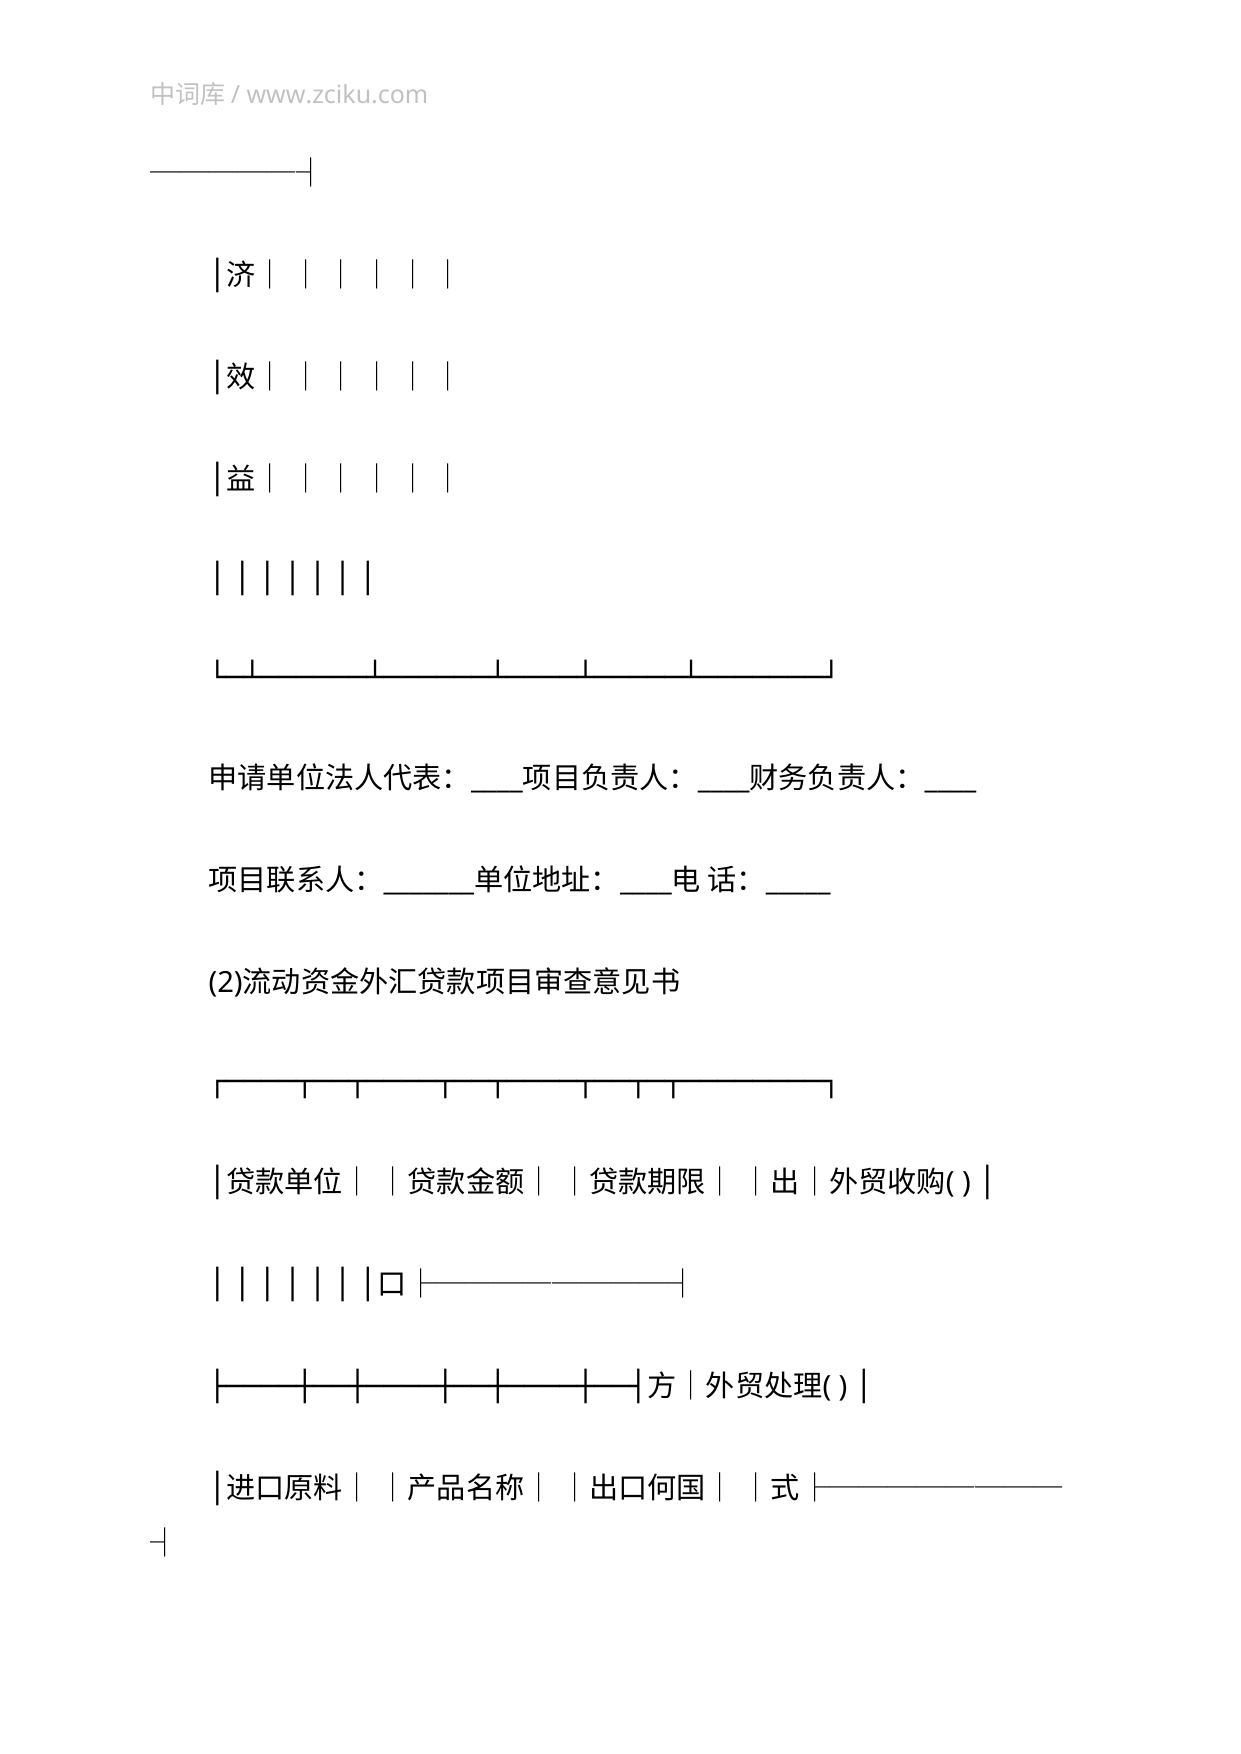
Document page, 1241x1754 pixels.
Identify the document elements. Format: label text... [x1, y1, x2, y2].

text │贷款单位│ │贷款金额│ │贷款期限│ │出│外贸收购( ) │ [150, 1159, 1090, 1201]
text ┌────┬──┬────┬──┬────┬──┬─┬────────┐ [150, 1061, 1090, 1100]
text └─┴──────┴──────┴────┴─────┴───────┘ [150, 656, 1090, 696]
text │ │ │ │ │ │ │口├────────┤ [150, 1261, 1090, 1303]
text │进口原料│ │产品名称│ │出口何国│ │式├────────┤ [150, 1465, 1090, 1562]
text ├────┼──┼────┼──┼────┼──┤方│外贸处理( ) │ [150, 1363, 1090, 1405]
text 项目联系人：_______单位地址：____电 话：_____ [150, 857, 1090, 899]
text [150, 150, 1090, 192]
text │济│ │ │ │ │ │ [150, 252, 1090, 294]
text │效│ │ │ │ │ │ [150, 354, 1090, 396]
text │益│ │ │ │ │ │ [150, 456, 1090, 498]
text (2)流动资金外汇贷款项目审查意见书 [150, 958, 1090, 1001]
text 申请单位法人代表：____项目负责人：____财务负责人：____ [150, 754, 1090, 797]
text │ │ │ │ │ │ │ [150, 558, 1090, 597]
